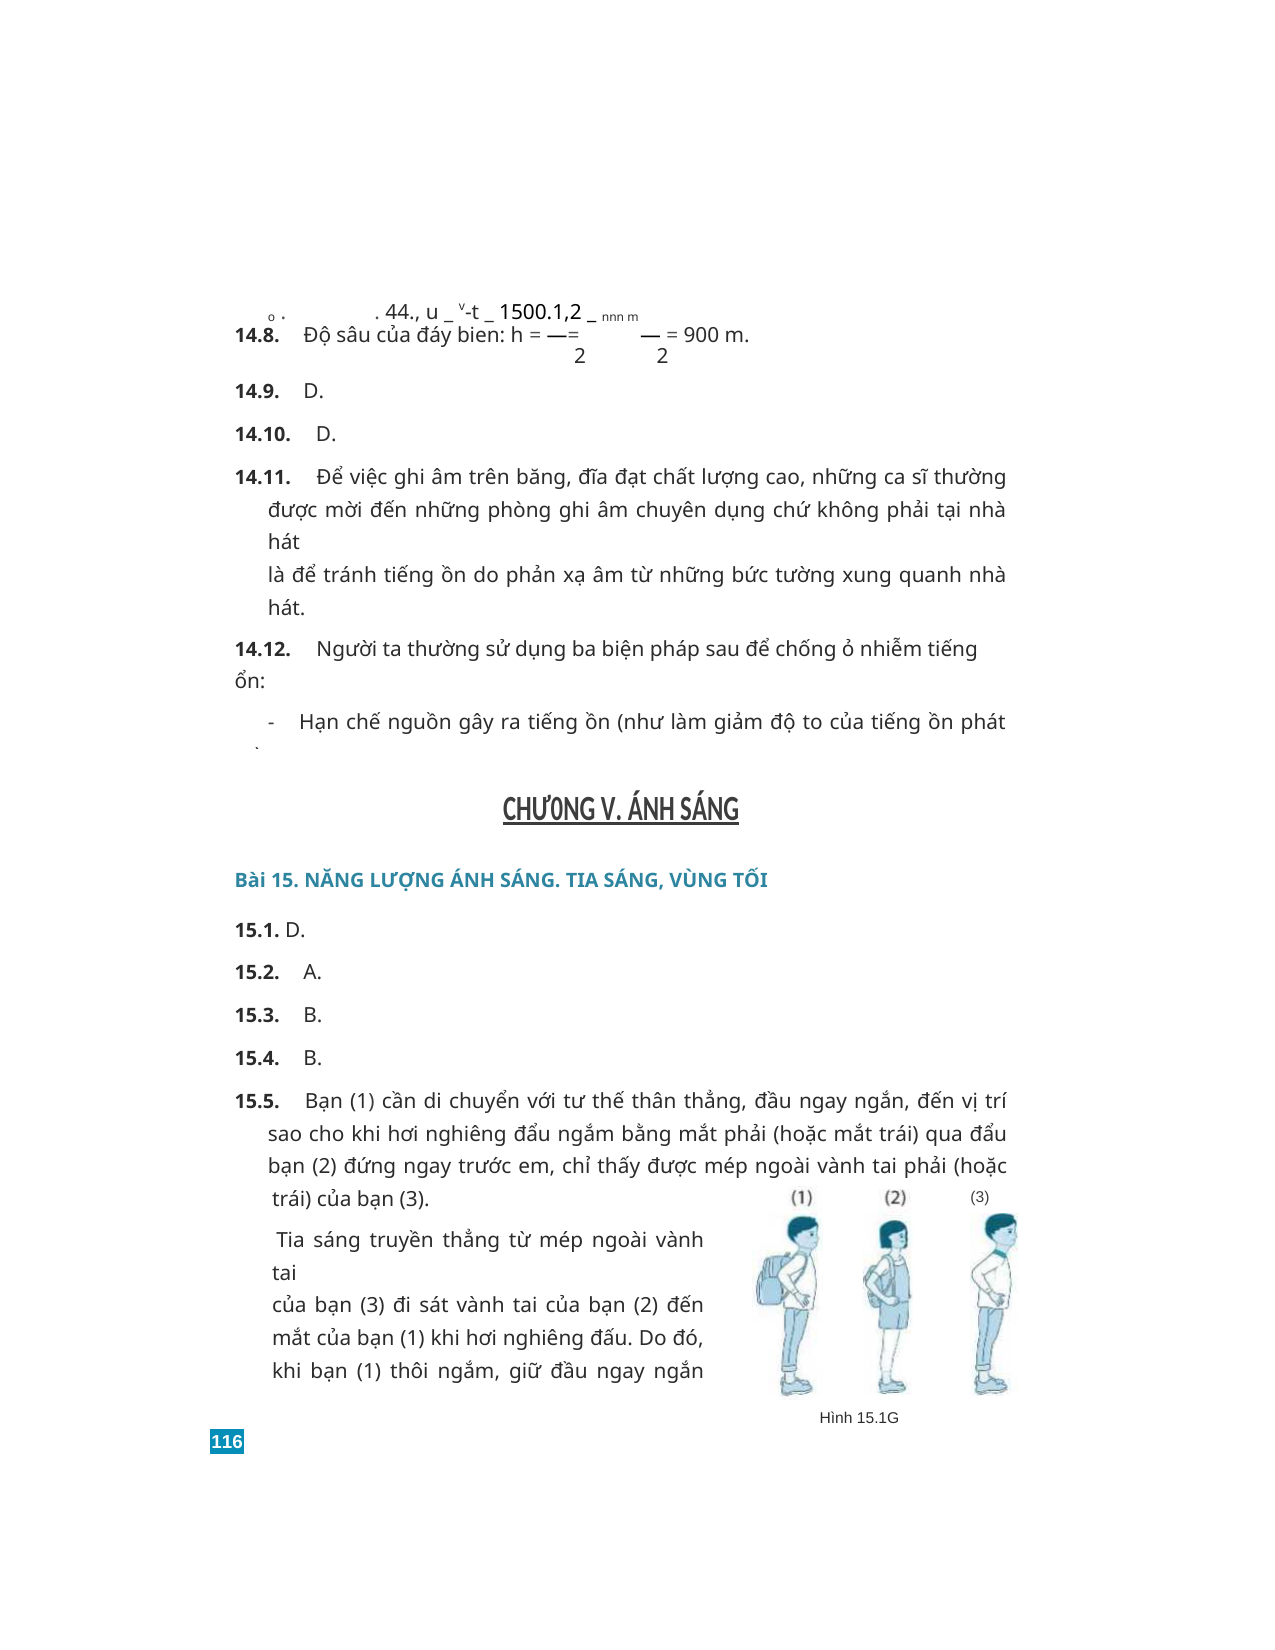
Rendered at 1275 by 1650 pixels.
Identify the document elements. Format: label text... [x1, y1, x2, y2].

list Độ sâu của đáy bien: h = —= — = 900 m. [234, 325, 1008, 347]
text CHƯ0NG V. ÁNH SÁNG [234, 786, 1008, 829]
text o . . 44., u _ v-t _ 1500.1,2 _ nnn m [234, 297, 1008, 325]
list B. [234, 1001, 1008, 1029]
list D. [234, 376, 1008, 405]
text Tia sáng truyền thẳng từ mép ngoài vành tai của bạn (3) đi sát vành tai của bạn (2) đến mắt của bạn (1) khi hơi nghiêng đấu. Do đó, khi bạn (1) thôi ngắm, giữ đầu ngay ngắn thì ba bạn (1), (2), (3) thẳng hàng (Hình 15.1 G). [272, 1225, 704, 1385]
list Hạn chế nguồn gây ra tiếng ồn (như làm giảm độ to của tiếng ồn phát ra). [234, 707, 1008, 748]
text trái) của bạn (3). [268, 1184, 704, 1213]
list Bạn (1) cần di chuyển với tư thế thân thẳng, đầu ngay ngắn, đến vị trí sao cho khi hơi nghiêng đẩu ngắm bằng mắt phải (hoặc mắt trái) qua đẩu bạn (2) đứng ngay trước em, chỉ thấy được mép ngoài vành tai phải (hoặc tai [234, 1086, 1008, 1184]
picture [752, 1186, 824, 1400]
picture [862, 1189, 913, 1395]
text 2 2 [234, 347, 1008, 368]
list B. [234, 1043, 1008, 1072]
text Hình 15.1G [819, 1408, 899, 1426]
text Bài 15. NĂNG LƯỢNG ÁNH SÁNG. TIA SÁNG, VÙNG TỐI [234, 866, 1008, 893]
text 116 [211, 1431, 243, 1452]
list D. [234, 419, 1008, 448]
list Người ta thường sử dụng ba biện pháp sau để chống ỏ nhiễm tiếng ổn: [234, 634, 1008, 695]
text 15.1. D. [234, 915, 306, 943]
picture [970, 1213, 1019, 1396]
list Để việc ghi âm trên băng, đĩa đạt chất lượng cao, những ca sĩ thường được mời đến những phòng ghi âm chuyên dụng chứ không phải tại nhà hát là để tránh tiếng ồn do phản xạ âm từ những bức tường xung quanh nhà hát. [234, 462, 1008, 621]
text (3) [970, 1187, 989, 1206]
list A. [234, 957, 1008, 986]
